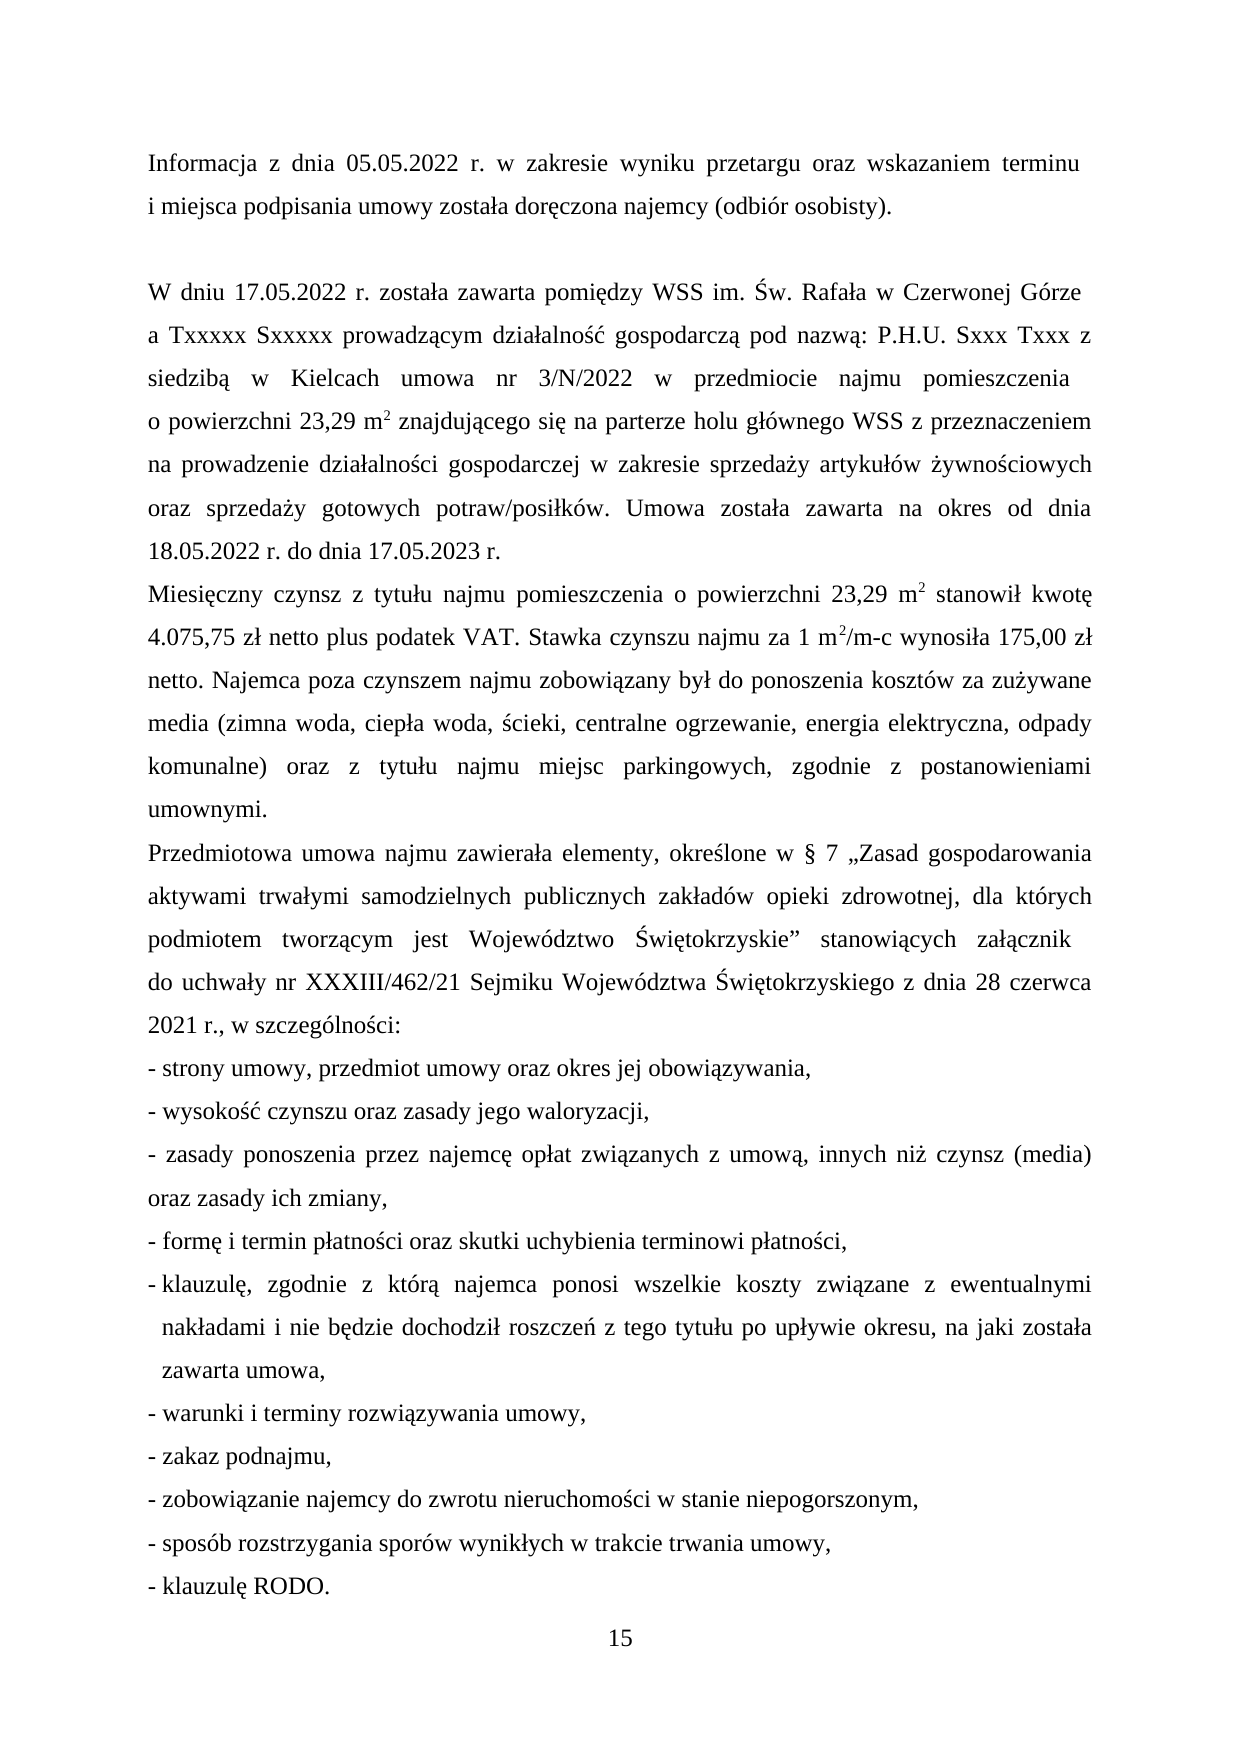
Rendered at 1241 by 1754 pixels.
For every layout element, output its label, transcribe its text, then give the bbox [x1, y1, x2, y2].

text - zobowiązanie najemcy do zwrotu nieruchomości w stanie niepogorszonym, [148, 1484, 1093, 1513]
text - wysokość czynszu oraz zasady jego waloryzacji, [148, 1096, 1093, 1125]
text - formę i termin płatności oraz skutki uchybienia terminowi płatności, [148, 1226, 1093, 1254]
text - zakaz podnajmu, [148, 1441, 1093, 1470]
text Przedmiotowa umowa najmu zawierała elementy, określone w § 7 „Zasad gospodarowania aktywami trwałymi samodzielnych publicznych zakładów opieki zdrowotnej, dla których podmiotem tworzącym jest Województwo Świętokrzyskie” stanowiących załącznik do uchwały nr XXXIII/462/21 Sejmiku Województwa Świętokrzyskiego z dnia 28 czerwca 2021 r., w szczególności: [148, 838, 1093, 1039]
text W dniu 17.05.2022 r. została zawarta pomiędzy WSS im. Św. Rafała w Czerwonej Górze a Txxxxx Sxxxxx prowadzącym działalność gospodarczą pod nazwą: P.H.U. Sxxx Txxx z siedzibą w Kielcach umowa nr 3/N/2022 w przedmiocie najmu pomieszczenia o powierzchni 23,29 m2 znajdującego się na parterze holu głównego WSS z przeznaczeniem na prowadzenie działalności gospodarczej w zakresie sprzedaży artykułów żywnościowych oraz sprzedaży gotowych potraw/posiłków. Umowa została zawarta na okres od dnia 18.05.2022 r. do dnia 17.05.2023 r. [148, 277, 1093, 564]
text - strony umowy, przedmiot umowy oraz okres jej obowiązywania, [148, 1053, 1093, 1082]
text - warunki i terminy rozwiązywania umowy, [148, 1398, 1093, 1427]
text Miesięczny czynsz z tytułu najmu pomieszczenia o powierzchni 23,29 m2 stanowił kwotę 4.075,75 zł netto plus podatek VAT. Stawka czynszu najmu za 1 m2/m-c wynosiła 175,00 zł netto. Najemca poza czynszem najmu zobowiązany był do ponoszenia kosztów za zużywane media (zimna woda, ciepła woda, ścieki, centralne ogrzewanie, energia elektryczna, odpady komunalne) oraz z tytułu najmu miejsc parkingowych, zgodnie z postanowieniami umownymi. [148, 579, 1093, 823]
text - zasady ponoszenia przez najemcę opłat związanych z umową, innych niż czynsz (media) oraz zasady ich zmiany, [148, 1139, 1093, 1211]
text - sposób rozstrzygania sporów wynikłych w trakcie trwania umowy, [148, 1528, 1093, 1556]
text Informacja z dnia 05.05.2022 r. w zakresie wyniku przetargu oraz wskazaniem terminu i miejsca podpisania umowy została doręczona najemcy (odbiór osobisty). [148, 148, 1093, 219]
text - klauzulę, zgodnie z którą najemca ponosi wszelkie koszty związane z ewentualnymi nakładami i nie będzie dochodził roszczeń z tego tytułu po upływie okresu, na jaki została zawarta umowa, [148, 1269, 1093, 1384]
text - klauzulę RODO. [148, 1571, 1093, 1599]
